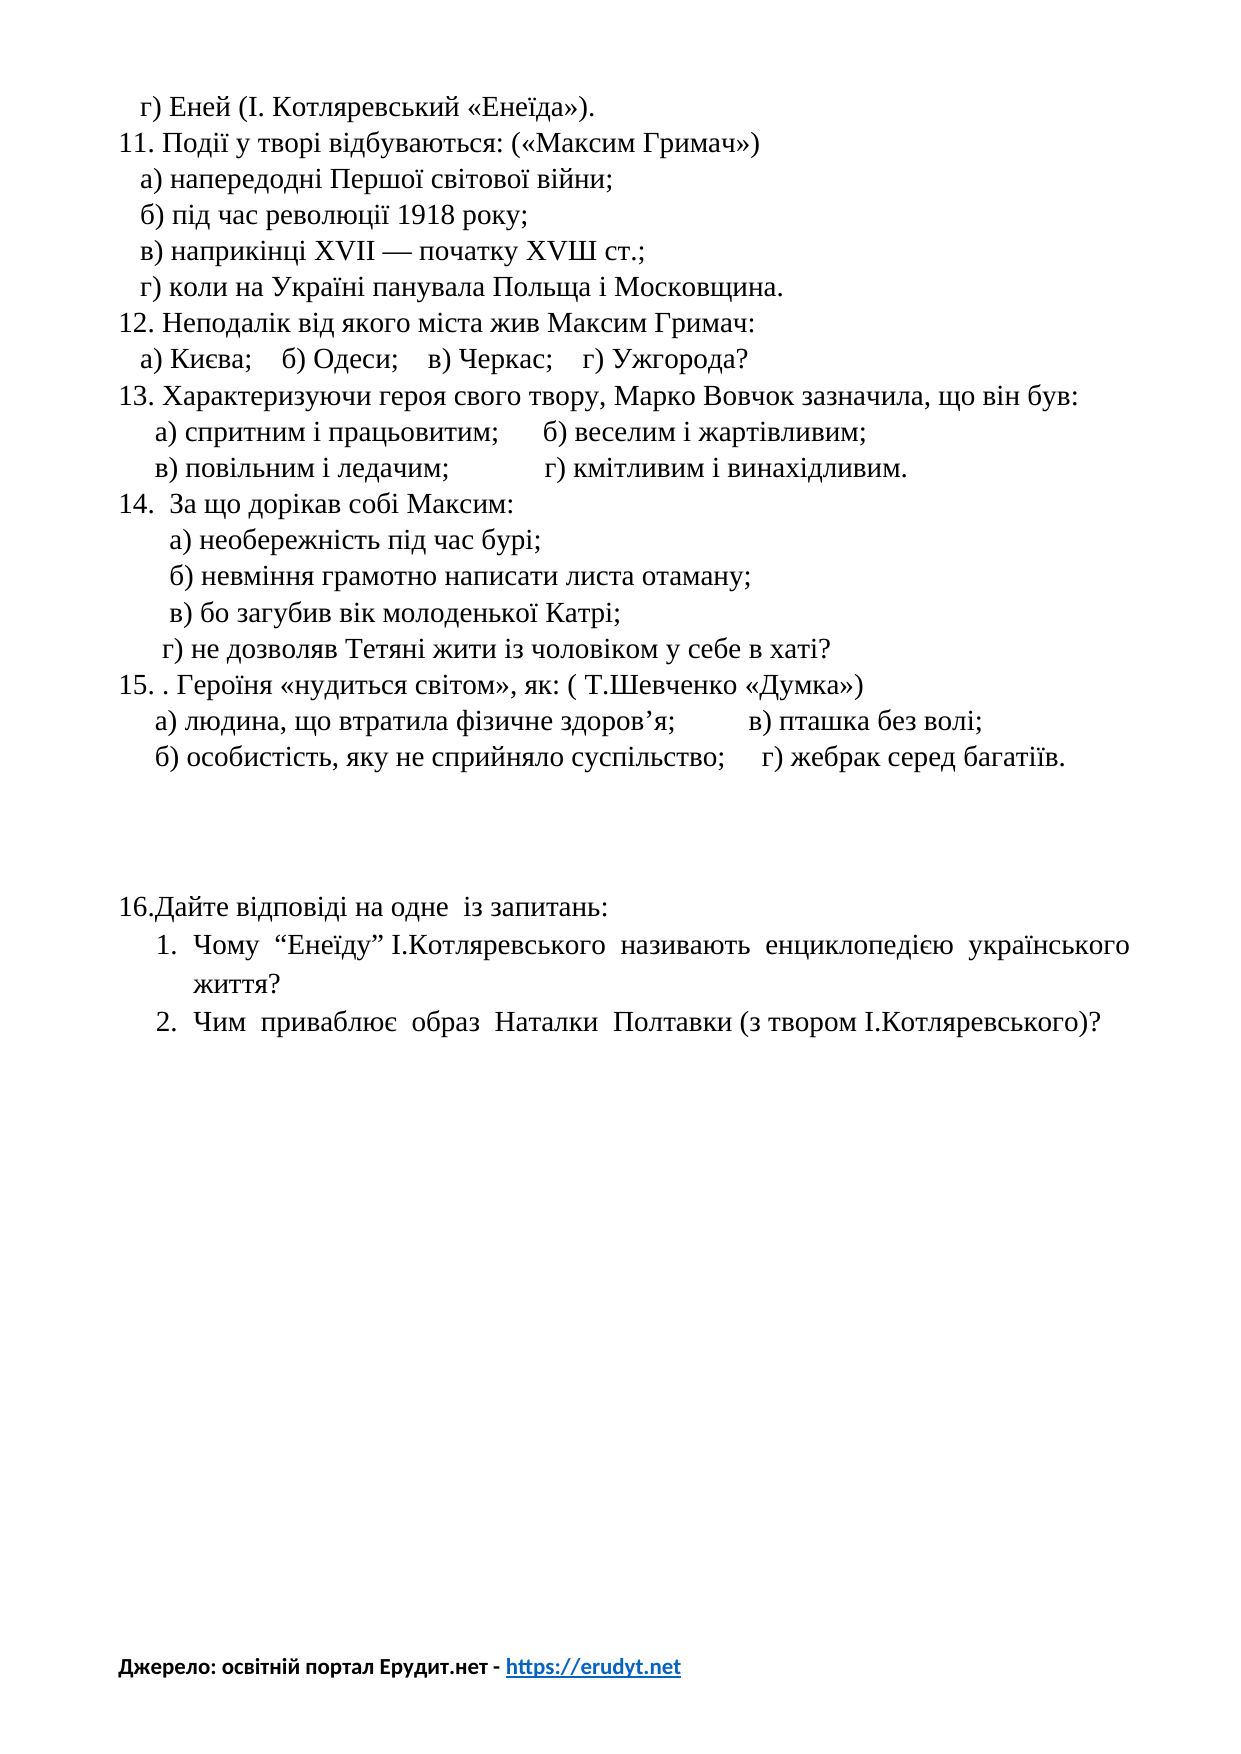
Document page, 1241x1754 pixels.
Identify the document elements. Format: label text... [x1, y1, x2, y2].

text б) особистість, яку не сприйняло суспільство; г) жебрак серед багатіїв. [118, 739, 1205, 773]
list Чим приваблює образ Наталки Полтавки (з твором І.Котляревського)? [156, 1004, 1205, 1038]
text в) повільним і ледачим; г) кмітливим і винахідливим. [118, 450, 1205, 484]
text в) бо загубив вік молоденької Катрі; [118, 595, 1205, 628]
text а) людина, що втратила фізичне здоров’я; в) пташка без волі; [118, 703, 1205, 737]
text б) під час революції 1918 року; [118, 197, 1205, 231]
text 12. Неподалік від якого міста жив Максим Гримач: [118, 306, 1205, 339]
text 16.Дайте відповіді на одне із запитань: [118, 889, 1205, 922]
text г) коли на Україні панувала Польща і Московщина. [118, 269, 1205, 303]
text г) не дозволяв Тетяні жити із чоловіком у себе в хаті? [118, 631, 1205, 664]
text а) напередодні Першої світової війни; [118, 161, 1205, 194]
text 14. За що дорікав собі Максим: [118, 486, 1205, 520]
text а) необережність під час бурі; [118, 522, 1205, 556]
text 11. Події у творі відбуваються: («Максим Гримач») [118, 125, 1205, 158]
text 13. Характеризуючи героя свого твору, Марко Вовчок зазначила, що він був: [118, 378, 1205, 411]
text в) наприкінці ХVІІ — початку ХVШ ст.; [118, 233, 1205, 267]
text б) невміння грамотно написати листа отаману; [118, 558, 1205, 592]
text а) Києва; б) Одеси; в) Черкас; г) Ужгорода? [118, 342, 1205, 375]
text 15. . Героїня «нудиться світом», як: ( Т.Шевченко «Думка») [118, 667, 1205, 701]
text г) Еней (І. Котляревський «Енеїда»). [118, 89, 1205, 122]
text а) спритним і працьовитим; б) веселим і жартівливим; [118, 414, 1205, 447]
list Чому “Енеїду” І.Котляревського називають енциклопедією українського життя? [156, 927, 1205, 999]
